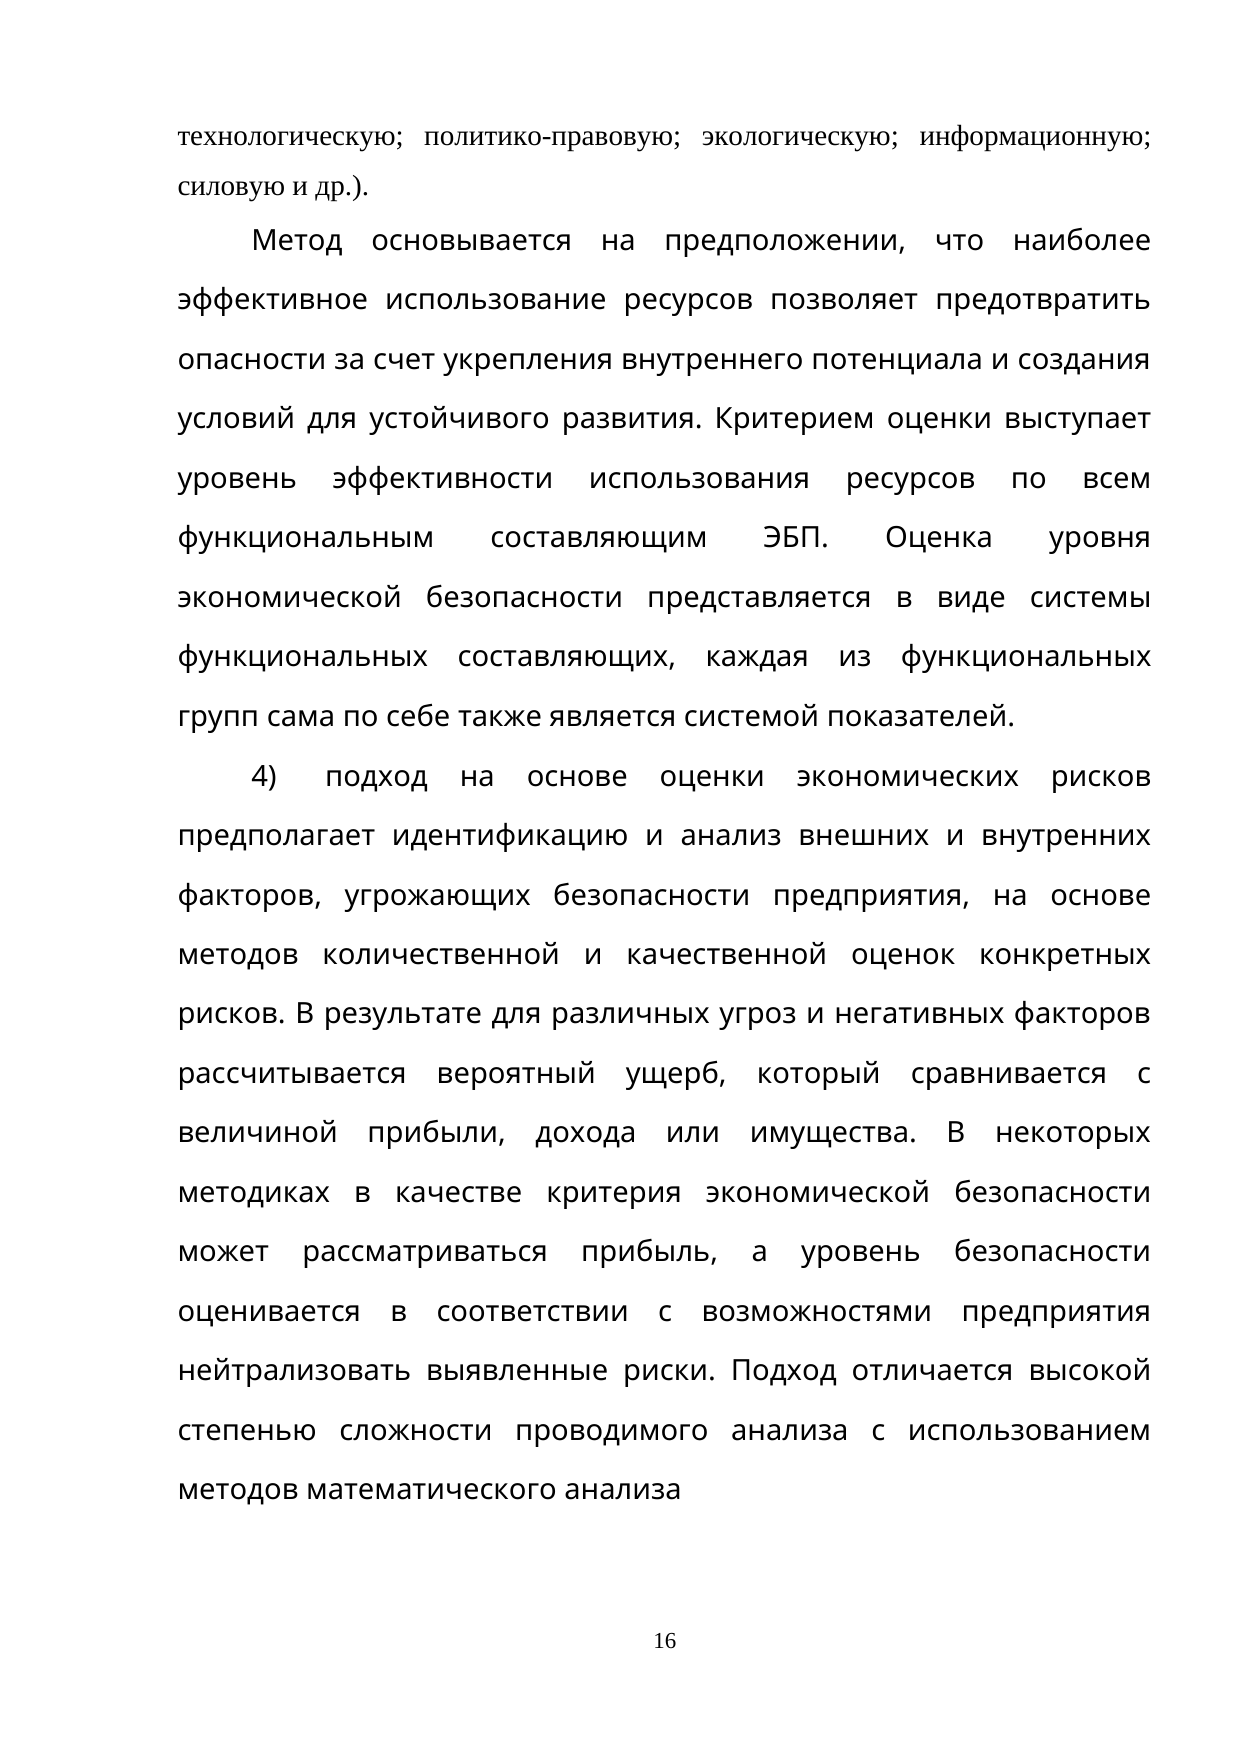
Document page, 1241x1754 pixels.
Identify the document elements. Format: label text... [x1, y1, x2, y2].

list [177, 118, 1152, 202]
list подход на основе оценки экономических рисков предполагает идентификацию и анализ внешних и внутренних факторов, угрожающих безопасности предприятия, на основе методов количественной и качественной оценок конкретных рисков. В результате для различных угроз и негативных факторов рассчитывается вероятный ущерб, который сравнивается с величиной прибыли, дохода или имущества. В некоторых методиках в качестве критерия экономической безопасности может рассматриваться прибыль, а уровень безопасности оценивается в соответствии с возможностями предприятия нейтрализовать выявленные риски. Подход отличается высокой степенью сложности проводимого анализа с использованием методов математического анализа [177, 755, 1152, 1508]
text Метод основывается на предположении, что наиболее эффективное использование ресурсов позволяет предотвратить опасности за счет укрепления внутреннего потенциала и создания условий для устойчивого развития. Критерием оценки выступает уровень эффективности использования ресурсов по всем функциональным составляющим ЭБП. Оценка уровня экономической безопасности представляется в виде системы функциональных составляющих, каждая из функциональных групп сама по себе также является системой показателей. [177, 219, 1152, 735]
